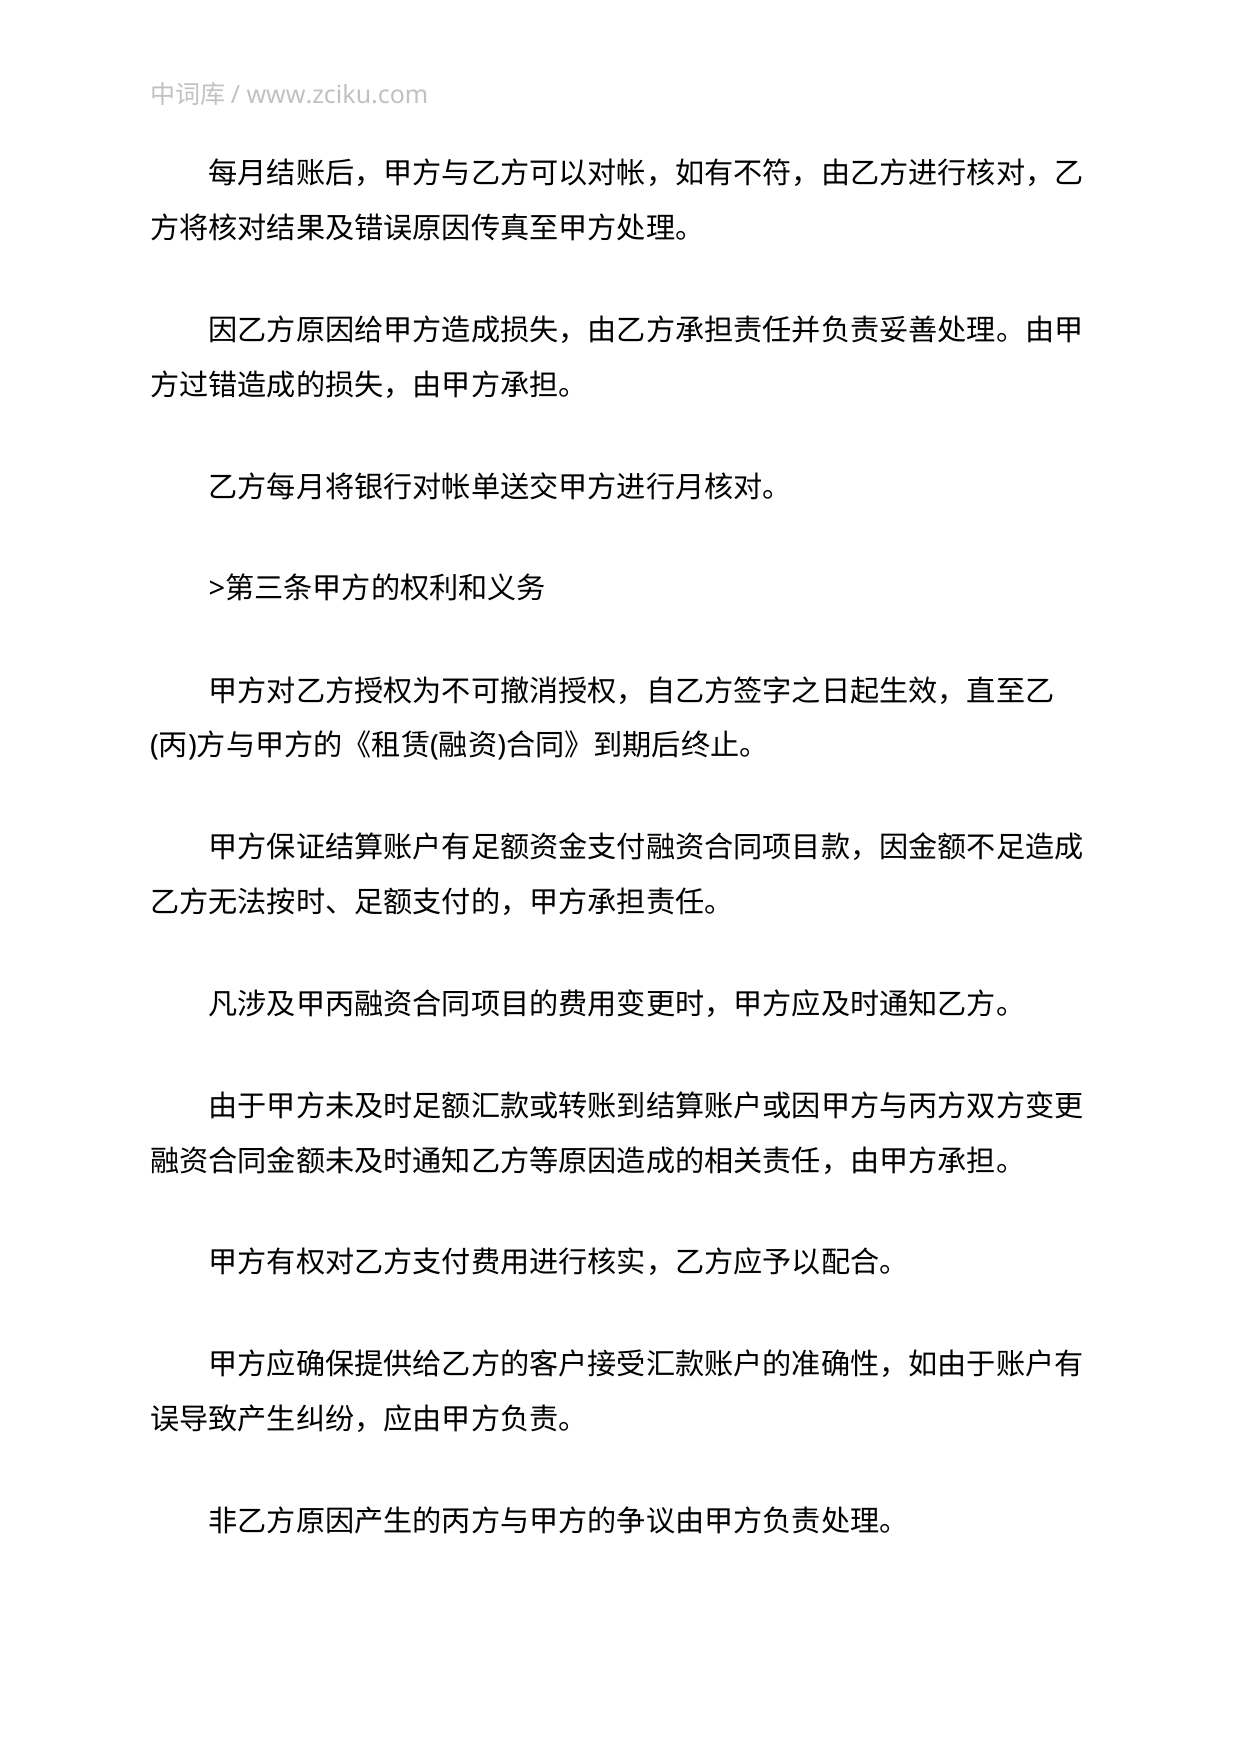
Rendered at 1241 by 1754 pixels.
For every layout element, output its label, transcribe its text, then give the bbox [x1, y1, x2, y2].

text 甲方有权对乙方支付费用进行核实，乙方应予以配合。 [150, 1239, 1090, 1281]
text 乙方每月将银行对帐单送交甲方进行月核对。 [150, 463, 1090, 506]
text 由于甲方未及时足额汇款或转账到结算账户或因甲方与丙方双方变更融资合同金额未及时通知乙方等原因造成的相关责任，由甲方承担。 [150, 1082, 1090, 1179]
text 非乙方原因产生的丙方与甲方的争议由甲方负责处理。 [150, 1497, 1090, 1540]
text 甲方应确保提供给乙方的客户接受汇款账户的准确性，如由于账户有误导致产生纠纷，应由甲方负责。 [150, 1341, 1090, 1438]
text 每月结账后，甲方与乙方可以对帐，如有不符，由乙方进行核对，乙方将核对结果及错误原因传真至甲方处理。 [150, 150, 1090, 247]
text 因乙方原因给甲方造成损失，由乙方承担责任并负责妥善处理。由甲方过错造成的损失，由甲方承担。 [150, 307, 1090, 404]
text 甲方对乙方授权为不可撤消授权，自乙方签字之日起生效，直至乙(丙)方与甲方的《租赁(融资)合同》到期后终止。 [150, 667, 1090, 764]
text 凡涉及甲丙融资合同项目的费用变更时，甲方应及时通知乙方。 [150, 981, 1090, 1023]
text >第三条甲方的权利和义务 [150, 565, 1090, 607]
text 甲方保证结算账户有足额资金支付融资合同项目款，因金额不足造成乙方无法按时、足额支付的，甲方承担责任。 [150, 824, 1090, 921]
